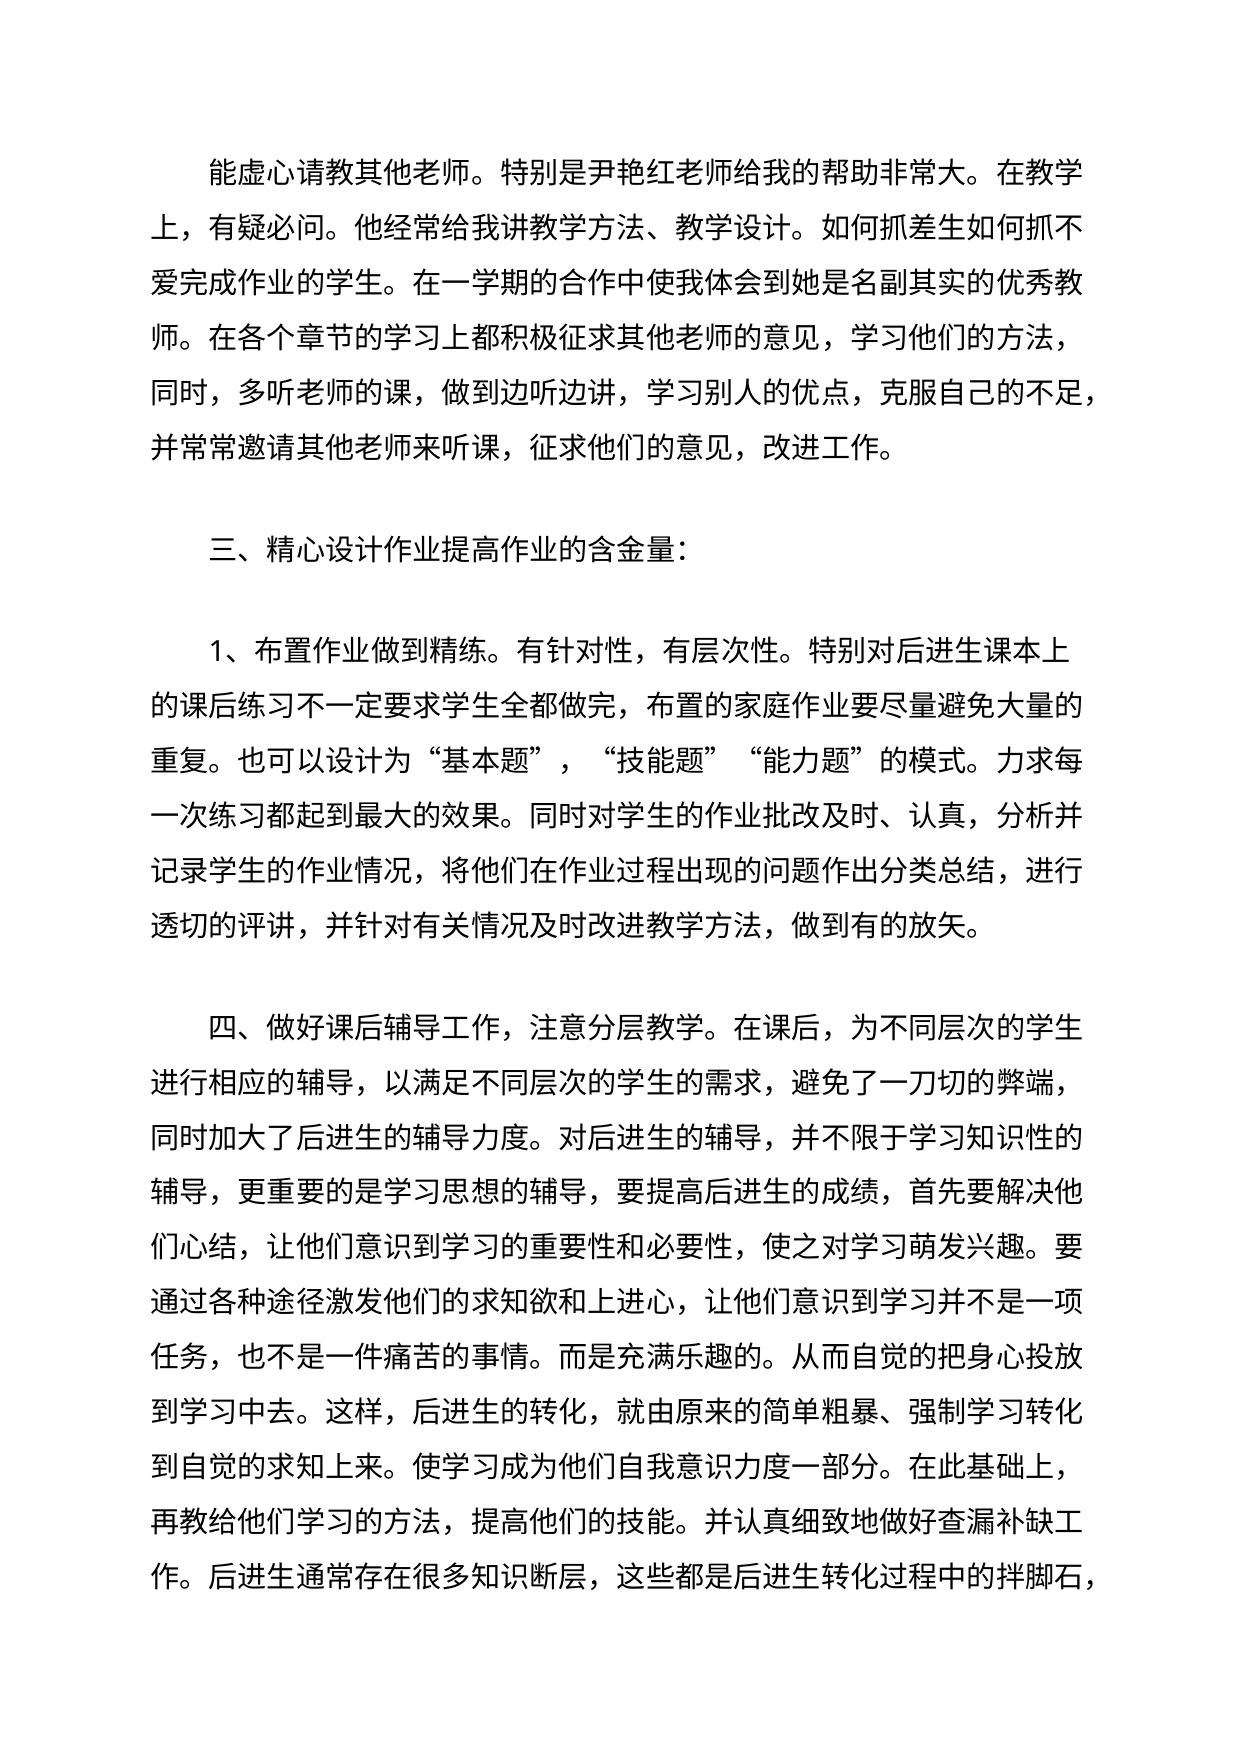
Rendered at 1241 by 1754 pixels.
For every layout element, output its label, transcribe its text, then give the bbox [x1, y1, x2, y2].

text 能虚心请教其他老师。特别是尹艳红老师给我的帮助非常大。在教学上，有疑必问。他经常给我讲教学方法、教学设计。如何抓差生如何抓不爱完成作业的学生。在一学期的合作中使我体会到她是名副其实的优秀教师。在各个章节的学习上都积极征求其他老师的意见，学习他们的方法，同时，多听老师的课，做到边听边讲，学习别人的优点，克服自己的不足，并常常邀请其他老师来听课，征求他们的意见，改进工作。 [150, 150, 1090, 467]
text 三、精心设计作业提高作业的含金量： [150, 526, 1090, 568]
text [150, 1004, 1090, 1596]
text 1、布置作业做到精练。有针对性，有层次性。特别对后进生课本上的课后练习不一定要求学生全都做完，布置的家庭作业要尽量避免大量的重复。也可以设计为“基本题”，“技能题”“能力题”的模式。力求每一次练习都起到最大的效果。同时对学生的作业批改及时、认真，分析并记录学生的作业情况，将他们在作业过程出现的问题作出分类总结，进行透切的评讲，并针对有关情况及时改进教学方法，做到有的放矢。 [150, 628, 1090, 945]
